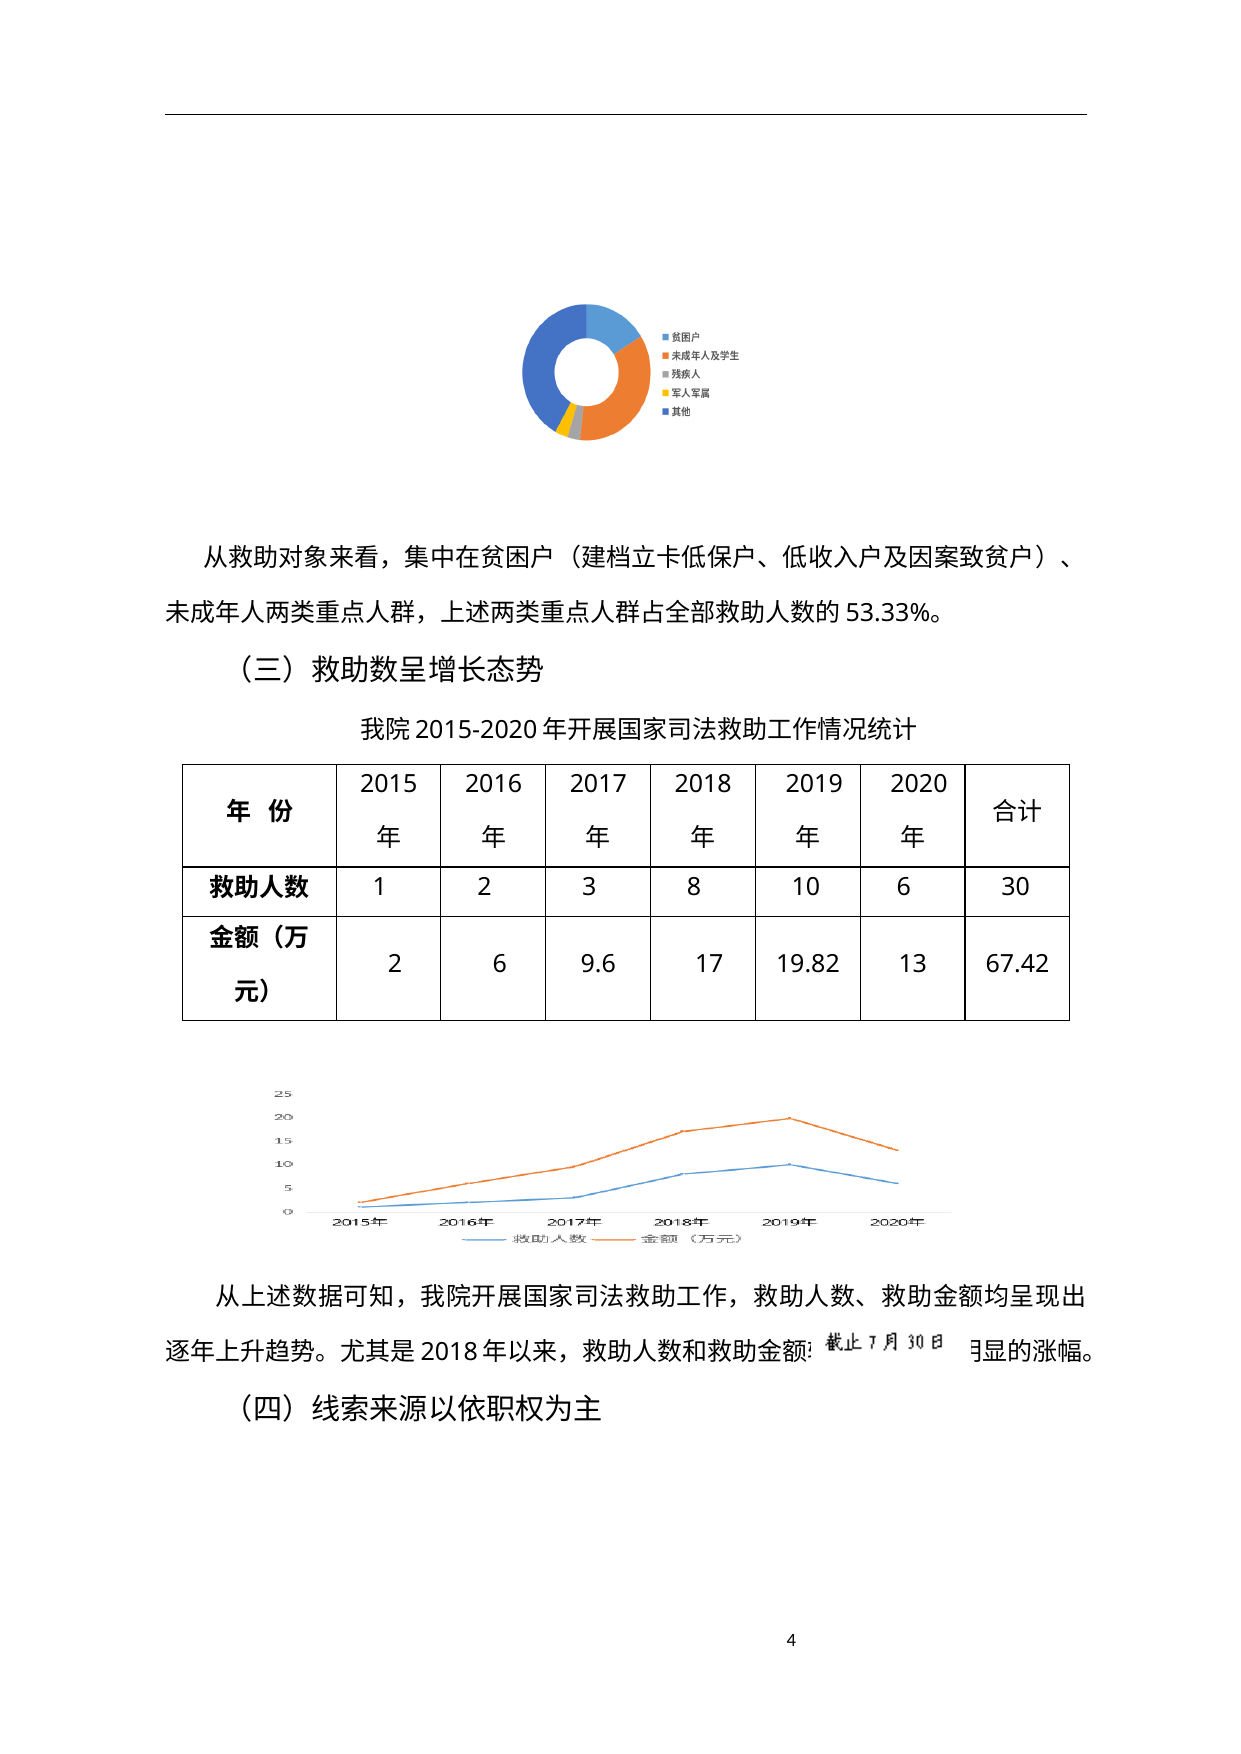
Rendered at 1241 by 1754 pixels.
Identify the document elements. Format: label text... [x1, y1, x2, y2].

picture [811, 1324, 972, 1362]
table_cell 2 [337, 917, 440, 1020]
table_header 2019年 [756, 765, 860, 866]
table_cell 13 [861, 917, 964, 1020]
table_header 2017年 [546, 765, 650, 866]
table_cell 6 [441, 917, 545, 1020]
table_cell 8 [651, 868, 755, 916]
table_cell 19.82 [756, 917, 860, 1020]
table_cell 67.42 [966, 917, 1069, 1020]
text 我院2015-2020年开展国家司法救助工作情况统计 [165, 710, 1087, 746]
text （四）线索来源以依职权为主 [165, 1386, 1087, 1428]
table_header 合计 [966, 765, 1069, 866]
table_cell 1 [337, 868, 440, 916]
table_header 2015年 [337, 765, 440, 866]
table_header 2018年 [651, 765, 755, 866]
text 从上述数据可知，我院开展国家司法救助工作，救助人数、救助金额均呈现出逐年上升趋势。尤其是2018年以来，救助人数和救助金额较之前有比较明显的涨幅。 [165, 1277, 1087, 1367]
table_header 年 份 [183, 765, 336, 866]
table_header 2020年 [861, 765, 964, 866]
table_cell 3 [546, 868, 650, 916]
table_cell 2 [441, 868, 545, 916]
table_cell 金额（万元） [183, 917, 336, 1020]
table_cell 10 [756, 868, 860, 916]
table_cell 17 [651, 917, 755, 1020]
table_cell 救助人数 [183, 868, 336, 916]
table_cell 9.6 [546, 917, 650, 1020]
table_cell 6 [861, 868, 964, 916]
table_header 2016年 [441, 765, 545, 866]
text 从救助对象来看，集中在贫困户（建档立卡低保户、低收入户及因案致贫户）、未成年人两类重点人群，上述两类重点人群占全部救助人数的53.33%。 [165, 538, 1087, 628]
table_cell 30 [966, 868, 1069, 916]
text （三）救助数呈增长态势 [165, 647, 1087, 689]
